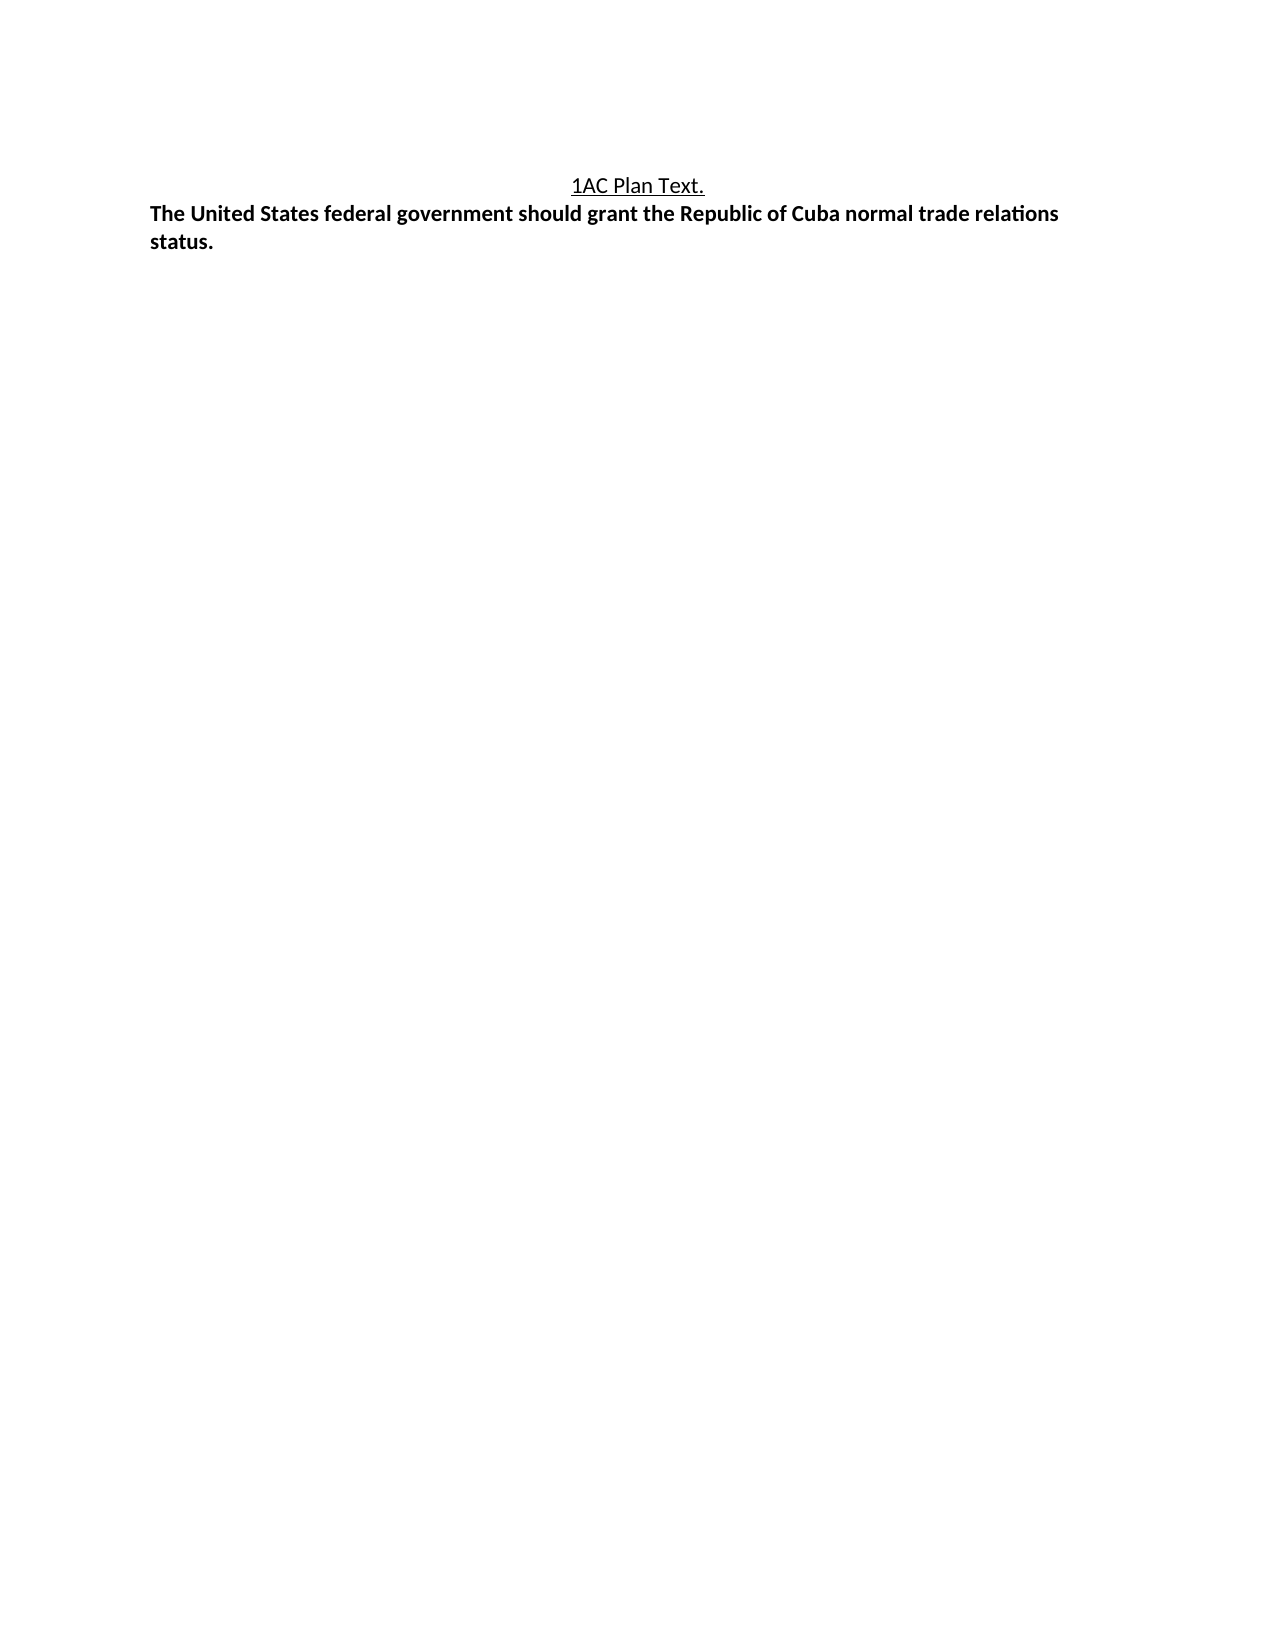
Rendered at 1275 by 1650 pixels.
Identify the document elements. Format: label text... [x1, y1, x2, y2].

subtitle 1AC Plan Text. [150, 171, 1125, 199]
text The United States federal government should grant the Republic of Cuba normal trade relations status. [150, 199, 1125, 255]
